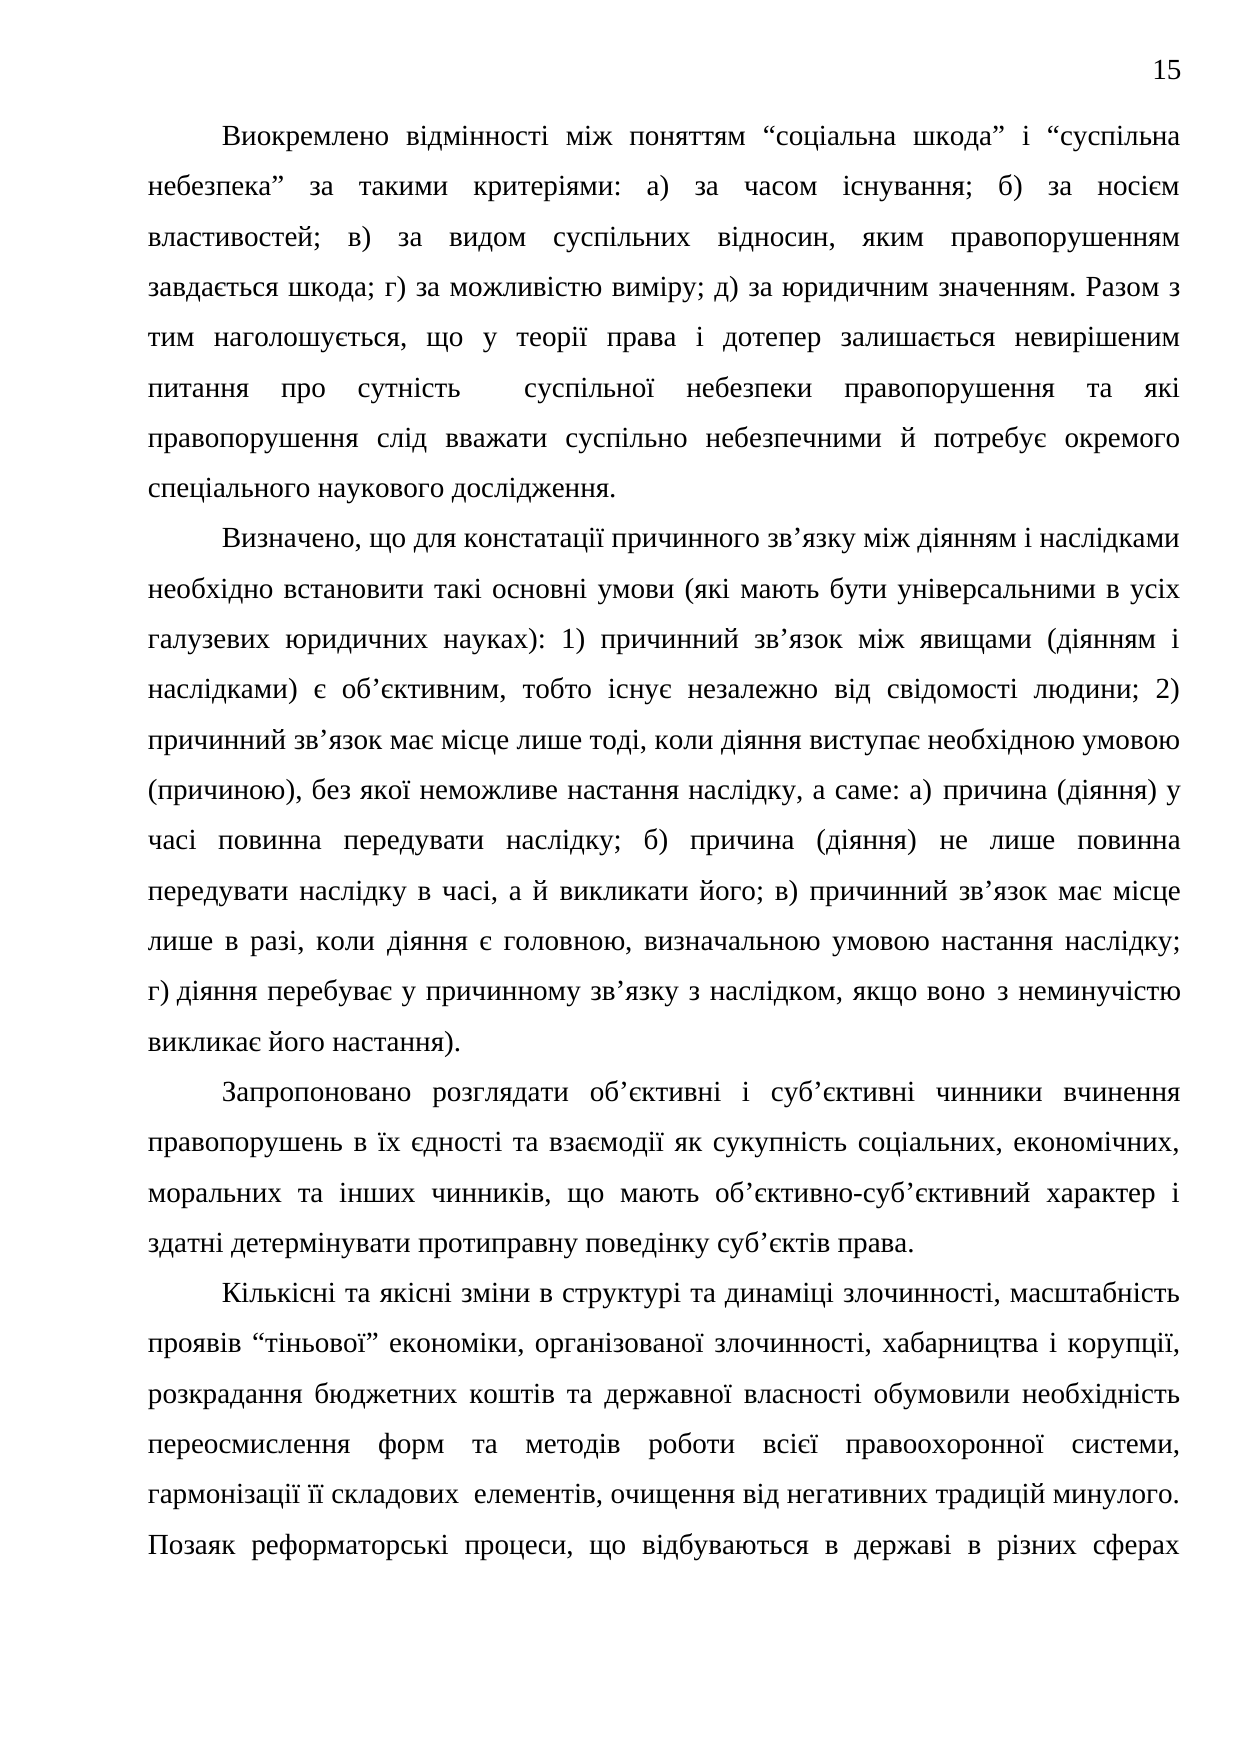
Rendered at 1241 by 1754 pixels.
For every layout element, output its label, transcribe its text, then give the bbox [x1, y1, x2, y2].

text Виокремлено відмінності між поняттям “соціальна шкода” і “суспільна небезпека” за такими критеріями: а) за часом існування; б) за носієм властивостей; в) за видом суспільних відносин, яким правопорушенням завдається шкода; г) за можливістю виміру; д) за юридичним значенням. Разом з тим наголошується, що у теорії права і дотепер залишається невирішеним питання про сутність суспільної небезпеки правопорушення та які правопорушення слід вважати суспільно небезпечними й потребує окремого спеціального наукового дослідження. [148, 118, 1181, 504]
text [148, 1275, 1181, 1560]
text Визначено, що для констатації причинного зв’язку між діянням і наслідками необхідно встановити такі основні умови (які мають бути універсальними в усіх галузевих юридичних науках): 1) причинний зв’язок між явищами (діянням і наслідками) є об’єктивним, тобто існує незалежно від свідомості людини; 2) причинний зв’язок має місце лише тоді, коли діяння виступає необхідною умовою (причиною), без якої неможливе настання наслідку, а саме: а) причина (діяння) у часі повинна передувати наслідку; б) причина (діяння) не лише повинна передувати наслідку в часі, а й викликати його; в) причинний зв’язок має місце лише в разі, коли діяння є головною, визначальною умовою настання наслідку; г) діяння перебуває у причинному зв’язку з наслідком, якщо воно з неминучістю викликає його настання). [148, 521, 1181, 1057]
text Запропоновано розглядати об’єктивні і суб’єктивні чинники вчинення правопорушень в їх єдності та взаємодії як сукупність соціальних, економічних, моральних та інших чинників, що мають об’єктивно-суб’єктивний характер і здатні детермінувати протиправну поведінку суб’єктів права. [148, 1074, 1181, 1258]
